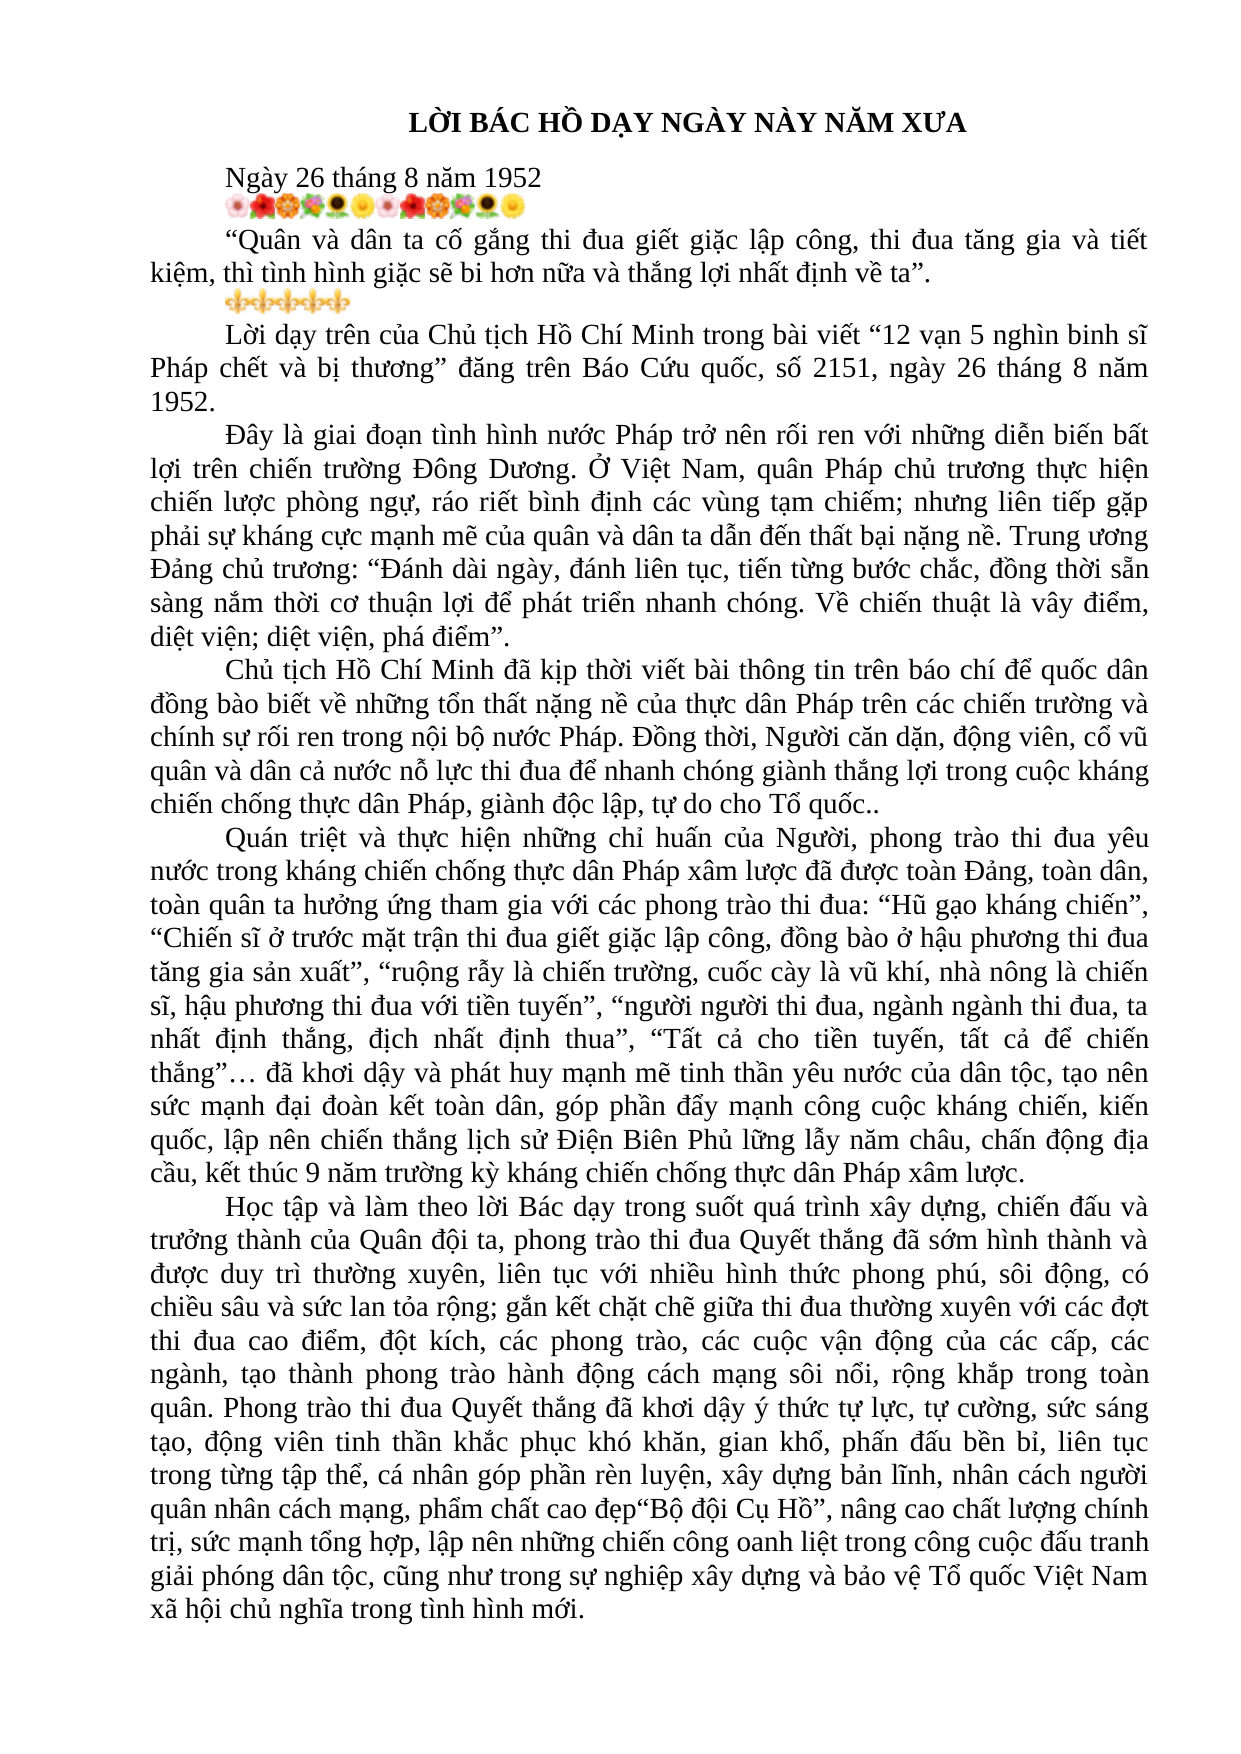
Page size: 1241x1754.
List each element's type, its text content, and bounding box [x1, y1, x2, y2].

picture [225, 288, 350, 314]
text Quán triệt và thực hiện những chỉ huấn của Người, phong trào thi đua yêu nước trong kháng chiến chống thực dân Pháp xâm lược đã được toàn Đảng, toàn dân, toàn quân ta hưởng ứng tham gia với các phong trào thi đua: “Hũ gạo kháng chiến”, “Chiến sĩ ở trước mặt trận thi đua giết giặc lập công, đồng bào ở hậu phương thi đua tăng gia sản xuất”, “ruộng rẫy là chiến trường, cuốc cày là vũ khí, nhà nông là chiến sĩ, hậu phương thi đua với tiền tuyến”, “người người thi đua, ngành ngành thi đua, ta nhất định thắng, địch nhất định thua”, “Tất cả cho tiền tuyến, tất cả để chiến thắng”… đã khơi dậy và phát huy mạnh mẽ tinh thần yêu nước của dân tộc, tạo nên sức mạnh đại đoàn kết toàn dân, góp phần đẩy mạnh công cuộc kháng chiến, kiến quốc, lập nên chiến thắng lịch sử Điện Biên Phủ lững lẫy năm châu, chấn động địa cầu, kết thúc 9 năm trường kỳ kháng chiến chống thực dân Pháp xâm lược. [150, 820, 1150, 1189]
text Lời dạy trên của Chủ tịch Hồ Chí Minh trong bài viết “12 vạn 5 nghìn binh sĩ Pháp chết và bị thương” đăng trên Báo Cứu quốc, số 2151, ngày 26 tháng 8 năm 1952. [150, 317, 1150, 417]
text “Quân và dân ta cố gắng thi đua giết giặc lập công, thi đua tăng gia và tiết kiệm, thì tình hình giặc sẽ bi hơn nữa và thắng lợi nhất định về ta”. [150, 222, 1150, 289]
picture [225, 193, 525, 219]
text Học tập và làm theo lời Bác dạy trong suốt quá trình xây dựng, chiến đấu và trưởng thành của Quân đội ta, phong trào thi đua Quyết thắng đã sớm hình thành và được duy trì thường xuyên, liên tục với nhiều hình thức phong phú, sôi động, có chiều sâu và sức lan tỏa rộng; gắn kết chặt chẽ giữa thi đua thường xuyên với các đợt thi đua cao điểm, đột kích, các phong trào, các cuộc vận động của các cấp, các ngành, tạo thành phong trào hành động cách mạng sôi nổi, rộng khắp trong toàn quân. Phong trào thi đua Quyết thắng đã khơi dậy ý thức tự lực, tự cường, sức sáng tạo, động viên tinh thần khắc phục khó khăn, gian khổ, phấn đấu bền bỉ, liên tục trong từng tập thể, cá nhân góp phần rèn luyện, xây dựng bản lĩnh, nhân cách người quân nhân cách mạng, phẩm chất cao đẹp“Bộ đội Cụ Hồ”, nâng cao chất lượng chính trị, sức mạnh tổng hợp, lập nên những chiến công oanh liệt trong công cuộc đấu tranh giải phóng dân tộc, cũng như trong sự nghiệp xây dựng và bảo vệ Tổ quốc Việt Nam xã hội chủ nghĩa trong tình hình mới. [150, 1189, 1150, 1625]
text LỜI BÁC HỒ DẠY NGÀY NÀY NĂM XƯA [150, 105, 1150, 138]
text Đây là giai đoạn tình hình nước Pháp trở nên rối ren với những diễn biến bất lợi trên chiến trường Đông Dương. Ở Việt Nam, quân Pháp chủ trương thực hiện chiến lược phòng ngự, ráo riết bình định các vùng tạm chiếm; nhưng liên tiếp gặp phải sự kháng cực mạnh mẽ của quân và dân ta dẫn đến thất bại nặng nề. Trung ương Đảng chủ trương: “Đánh dài ngày, đánh liên tục, tiến từng bước chắc, đồng thời sẵn sàng nắm thời cơ thuận lợi để phát triển nhanh chóng. Về chiến thuật là vây điểm, diệt viện; diệt viện, phá điểm”. [150, 417, 1150, 652]
text Ngày 26 tháng 8 năm 1952 [150, 160, 1150, 194]
text Chủ tịch Hồ Chí Minh đã kịp thời viết bài thông tin trên báo chí để quốc dân đồng bào biết về những tổn thất nặng nề của thực dân Pháp trên các chiến trường và chính sự rối ren trong nội bộ nước Pháp. Đồng thời, Người căn dặn, động viên, cổ vũ quân và dân cả nước nỗ lực thi đua để nhanh chóng giành thắng lợi trong cuộc kháng chiến chống thực dân Pháp, giành độc lập, tự do cho Tổ quốc.. [150, 652, 1150, 820]
